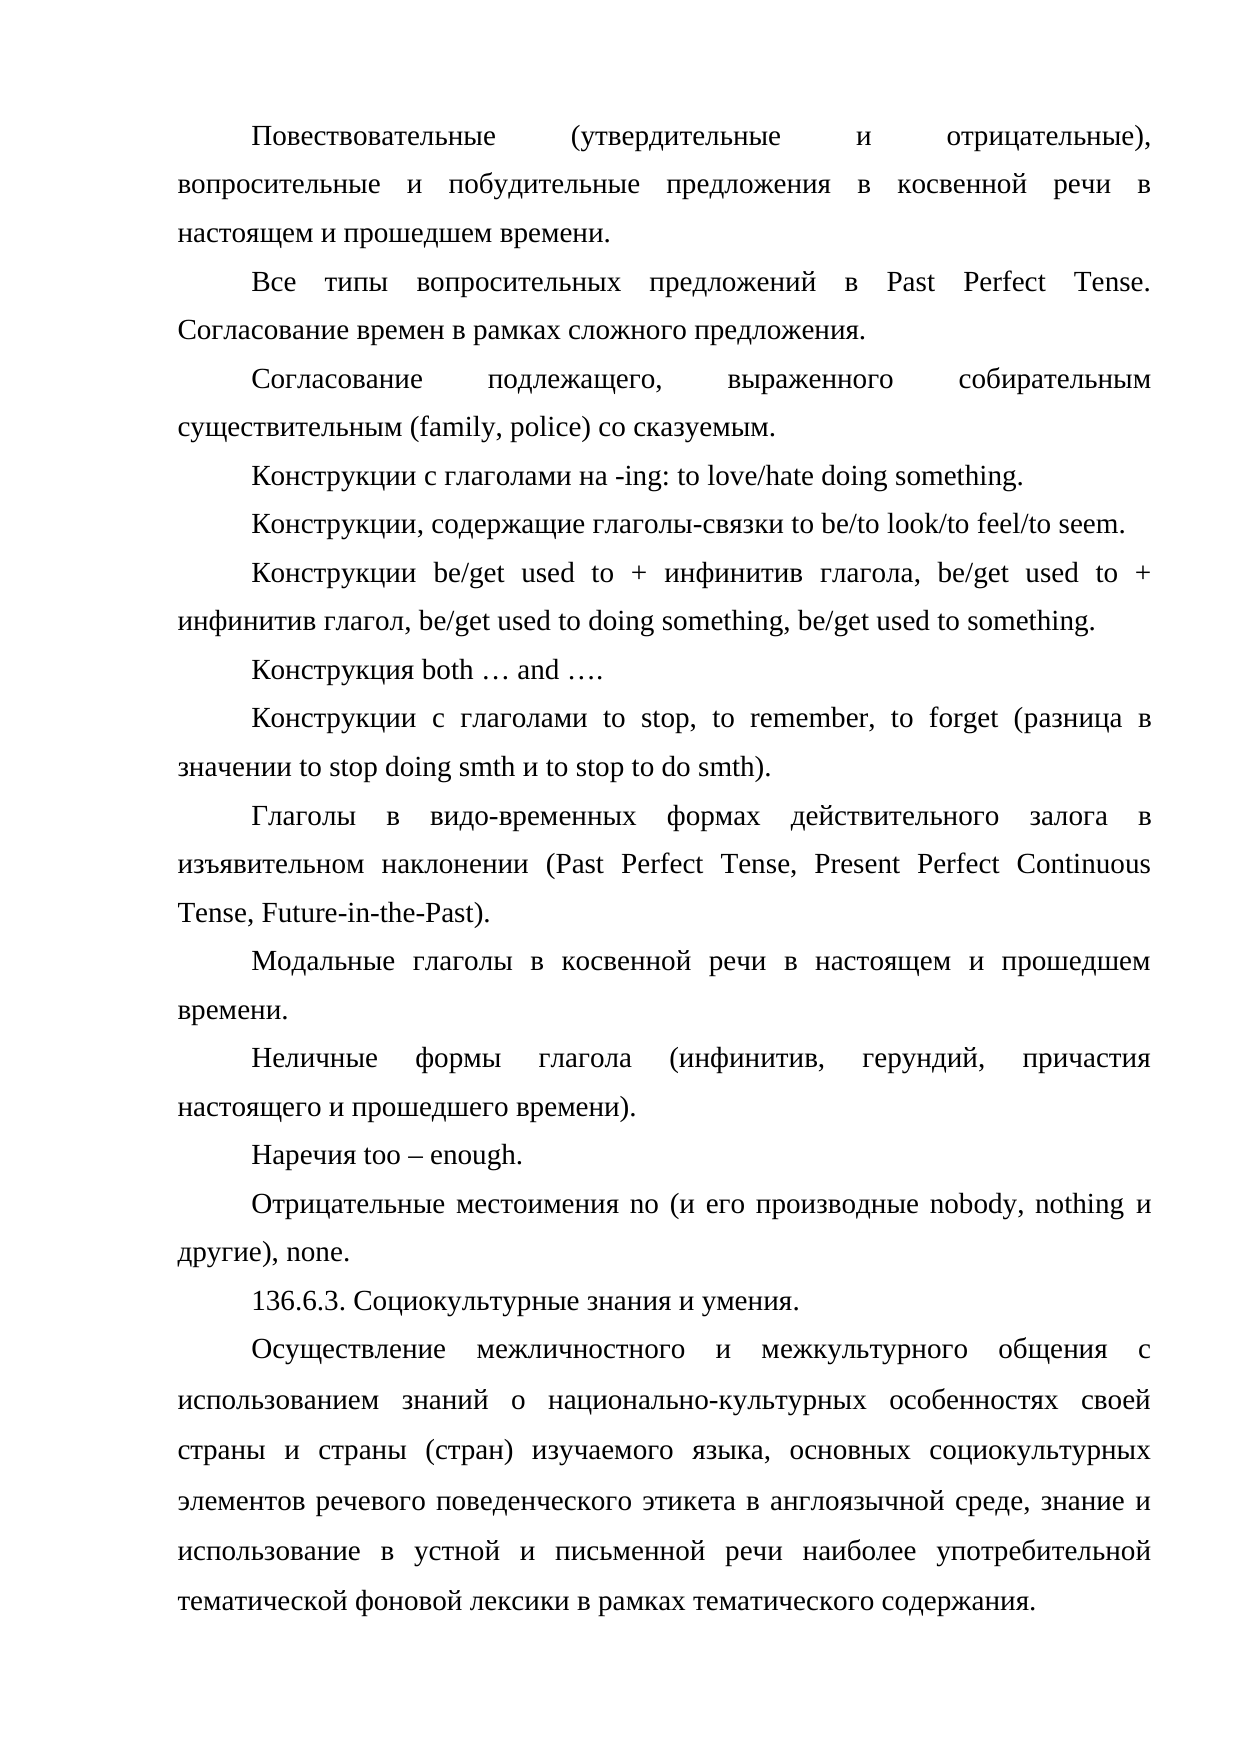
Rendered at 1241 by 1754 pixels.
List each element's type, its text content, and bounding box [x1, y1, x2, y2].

text Повествовательные (утвердительные и отрицательные), вопросительные и побудительные предложения в косвенной речи в настоящем и прошедшем времени. [177, 118, 1152, 249]
text Все типы вопросительных предложений в Past Perfect Tense. Согласование времен в рамках сложного предложения. [177, 264, 1152, 346]
text Конструкция both … and …. [177, 652, 1152, 686]
text Модальные глаголы в косвенной речи в настоящем и прошедшем времени. [177, 943, 1152, 1025]
text Наречия too – enough. [177, 1137, 1152, 1171]
text Отрицательные местоимения no (и его производные nobody, nothing и другие), none. [177, 1186, 1152, 1268]
text Конструкции с глаголами на -ing: to love/hate doing something. [177, 458, 1152, 491]
text Согласование подлежащего, выраженного собирательным существительным (family, police) со сказуемым. [177, 361, 1152, 443]
text Неличные формы глагола (инфинитив, герундий, причастия настоящего и прошедшего времени). [177, 1040, 1152, 1122]
text 136.6.3. Социокультурные знания и умения. [177, 1283, 1152, 1317]
text Конструкции, содержащие глаголы-связки to be/to look/to feel/to seem. [177, 506, 1152, 540]
text Конструкции be/get used to + инфинитив глагола, be/get used to + инфинитив глагол, be/get used to doing something, be/get used to something. [177, 555, 1152, 637]
text Глаголы в видо-временных формах действительного залога в изъявительном наклонении (Past Perfect Tense, Present Perfect Continuous Tense, Future-in-the-Past). [177, 798, 1152, 928]
text Конструкции c глаголами to stop, to remember, to forget (разница в значении to stop doing smth и to stop to do smth). [177, 701, 1152, 783]
text Осуществление межличностного и межкультурного общения с использованием знаний о национально-культурных особенностях своей страны и страны (стран) изучаемого языка, основных социокультурных элементов речевого поведенческого этикета в англоязычной среде, знание и использование в устной и письменной речи наиболее употребительной тематической фоновой лексики в рамках тематического содержания. [177, 1332, 1152, 1617]
